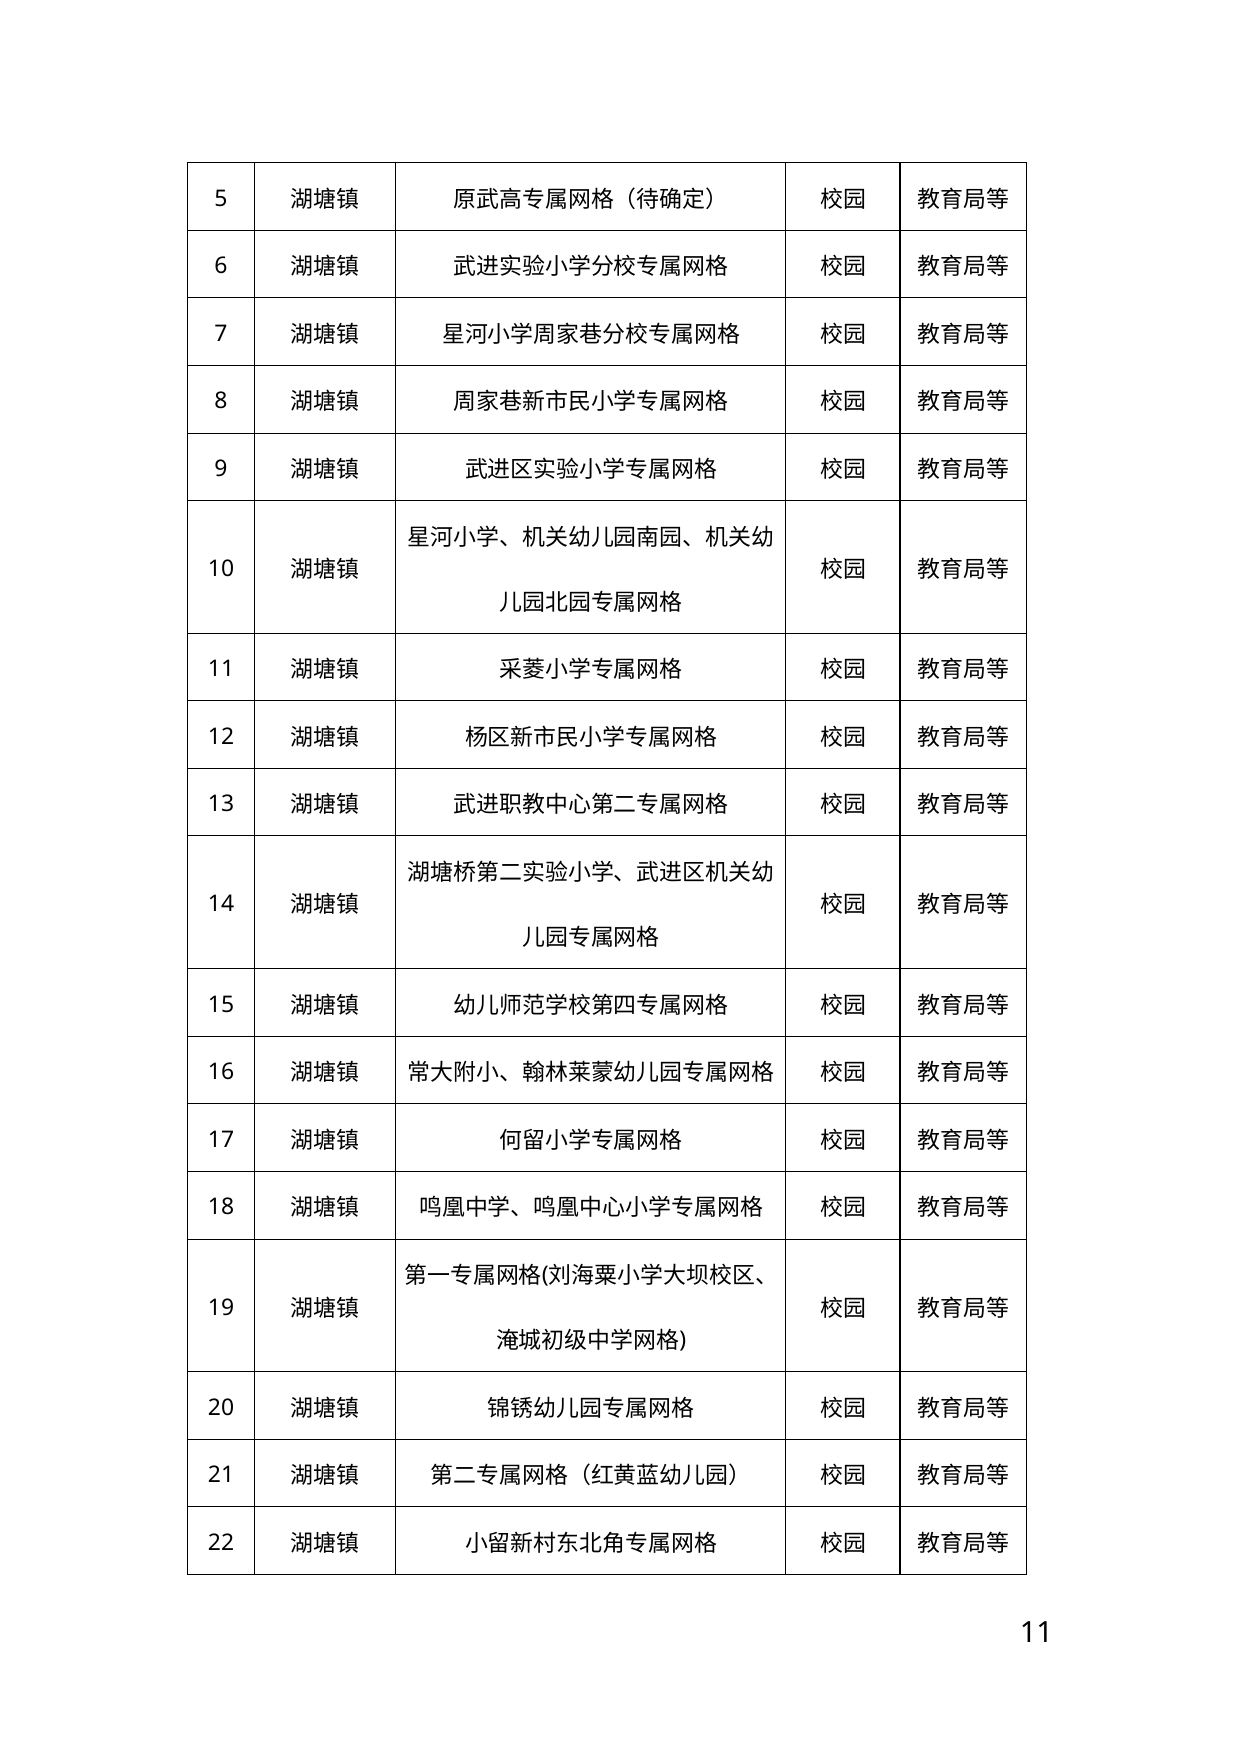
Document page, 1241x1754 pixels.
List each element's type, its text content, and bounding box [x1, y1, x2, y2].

table_cell 校园 [786, 969, 899, 1036]
table_cell 武进实验小学分校专属网格 [396, 231, 785, 297]
table_cell 湖塘镇 [255, 1240, 395, 1371]
table_cell 7 [188, 298, 254, 365]
table_cell 教育局等 [901, 769, 1026, 835]
table_cell 校园 [786, 1172, 899, 1238]
table_cell 湖塘镇 [255, 1440, 395, 1506]
table_cell 湖塘镇 [255, 1372, 395, 1439]
table_cell 湖塘镇 [255, 634, 395, 700]
table_cell 教育局等 [901, 1440, 1026, 1506]
table_cell 湖塘镇 [255, 434, 395, 500]
table_cell 常大附小、翰林莱蒙幼儿园专属网格 [396, 1037, 785, 1103]
table_cell 教育局等 [901, 634, 1026, 700]
table_cell 教育局等 [901, 836, 1026, 968]
table_cell 校园 [786, 634, 899, 700]
table_cell 湖塘镇 [255, 1507, 395, 1574]
table_cell 6 [188, 231, 254, 297]
table_cell 校园 [786, 501, 899, 633]
table_cell 校园 [786, 836, 899, 968]
table_cell 教育局等 [901, 366, 1026, 432]
table_cell 校园 [786, 434, 899, 500]
table_cell 教育局等 [901, 231, 1026, 297]
table_cell 教育局等 [901, 1372, 1026, 1439]
table_cell 教育局等 [901, 501, 1026, 633]
table_cell 湖塘镇 [255, 298, 395, 365]
table_cell 教育局等 [901, 1507, 1026, 1574]
table_cell 15 [188, 969, 254, 1036]
table_cell 第二专属网格（红黄蓝幼儿园） [396, 1440, 785, 1506]
table_cell 校园 [786, 1240, 899, 1371]
table_cell 锦锈幼儿园专属网格 [396, 1372, 785, 1439]
table_cell 幼儿师范学校第四专属网格 [396, 969, 785, 1036]
table_cell 教育局等 [901, 1172, 1026, 1238]
table_cell 校园 [786, 701, 899, 768]
table_cell 星河小学周家巷分校专属网格 [396, 298, 785, 365]
table_cell 5 [188, 163, 254, 229]
table_cell 教育局等 [901, 1104, 1026, 1171]
table_cell 17 [188, 1104, 254, 1171]
table_cell 小留新村东北角专属网格 [396, 1507, 785, 1574]
table_cell 杨区新市民小学专属网格 [396, 701, 785, 768]
table_cell 校园 [786, 1507, 899, 1574]
table_cell 湖塘镇 [255, 231, 395, 297]
table_cell 原武高专属网格（待确定） [396, 163, 785, 229]
table_cell 12 [188, 701, 254, 768]
table_cell 湖塘镇 [255, 501, 395, 633]
table_cell 21 [188, 1440, 254, 1506]
table_cell 湖塘镇 [255, 701, 395, 768]
table_cell 校园 [786, 298, 899, 365]
table_cell 湖塘镇 [255, 163, 395, 229]
table_cell 教育局等 [901, 969, 1026, 1036]
table_cell 18 [188, 1172, 254, 1238]
table_cell 20 [188, 1372, 254, 1439]
table_cell 武进区实验小学专属网格 [396, 434, 785, 500]
table_cell 16 [188, 1037, 254, 1103]
table_cell 9 [188, 434, 254, 500]
table_cell 教育局等 [901, 163, 1026, 229]
table_cell 8 [188, 366, 254, 432]
table_cell 星河小学、机关幼儿园南园、机关幼儿园北园专属网格 [396, 501, 785, 633]
table_cell 湖塘桥第二实验小学、武进区机关幼儿园专属网格 [396, 836, 785, 968]
table_cell 校园 [786, 366, 899, 432]
table_cell 何留小学专属网格 [396, 1104, 785, 1171]
table_cell 教育局等 [901, 701, 1026, 768]
table_cell 校园 [786, 1037, 899, 1103]
table_cell 校园 [786, 1104, 899, 1171]
table_cell 周家巷新市民小学专属网格 [396, 366, 785, 432]
table_cell 采菱小学专属网格 [396, 634, 785, 700]
table_cell 19 [188, 1240, 254, 1371]
table_cell 校园 [786, 163, 899, 229]
table_cell 校园 [786, 1440, 899, 1506]
table_cell 校园 [786, 231, 899, 297]
table_cell 湖塘镇 [255, 969, 395, 1036]
table_cell 22 [188, 1507, 254, 1574]
table_cell 教育局等 [901, 298, 1026, 365]
table_cell 湖塘镇 [255, 366, 395, 432]
table_cell 10 [188, 501, 254, 633]
table_cell 校园 [786, 1372, 899, 1439]
table_cell 武进职教中心第二专属网格 [396, 769, 785, 835]
table_cell 14 [188, 836, 254, 968]
table_cell 鸣凰中学、鸣凰中心小学专属网格 [396, 1172, 785, 1238]
table_cell 湖塘镇 [255, 1037, 395, 1103]
table_cell 校园 [786, 769, 899, 835]
table_cell 湖塘镇 [255, 836, 395, 968]
table_cell 教育局等 [901, 1037, 1026, 1103]
table_cell 教育局等 [901, 1240, 1026, 1371]
table_cell 13 [188, 769, 254, 835]
table_cell 湖塘镇 [255, 1104, 395, 1171]
table_cell 湖塘镇 [255, 769, 395, 835]
table_cell 湖塘镇 [255, 1172, 395, 1238]
table_cell 教育局等 [901, 434, 1026, 500]
table_cell 第一专属网格(刘海粟小学大坝校区、淹城初级中学网格) [396, 1240, 785, 1371]
table_cell 11 [188, 634, 254, 700]
